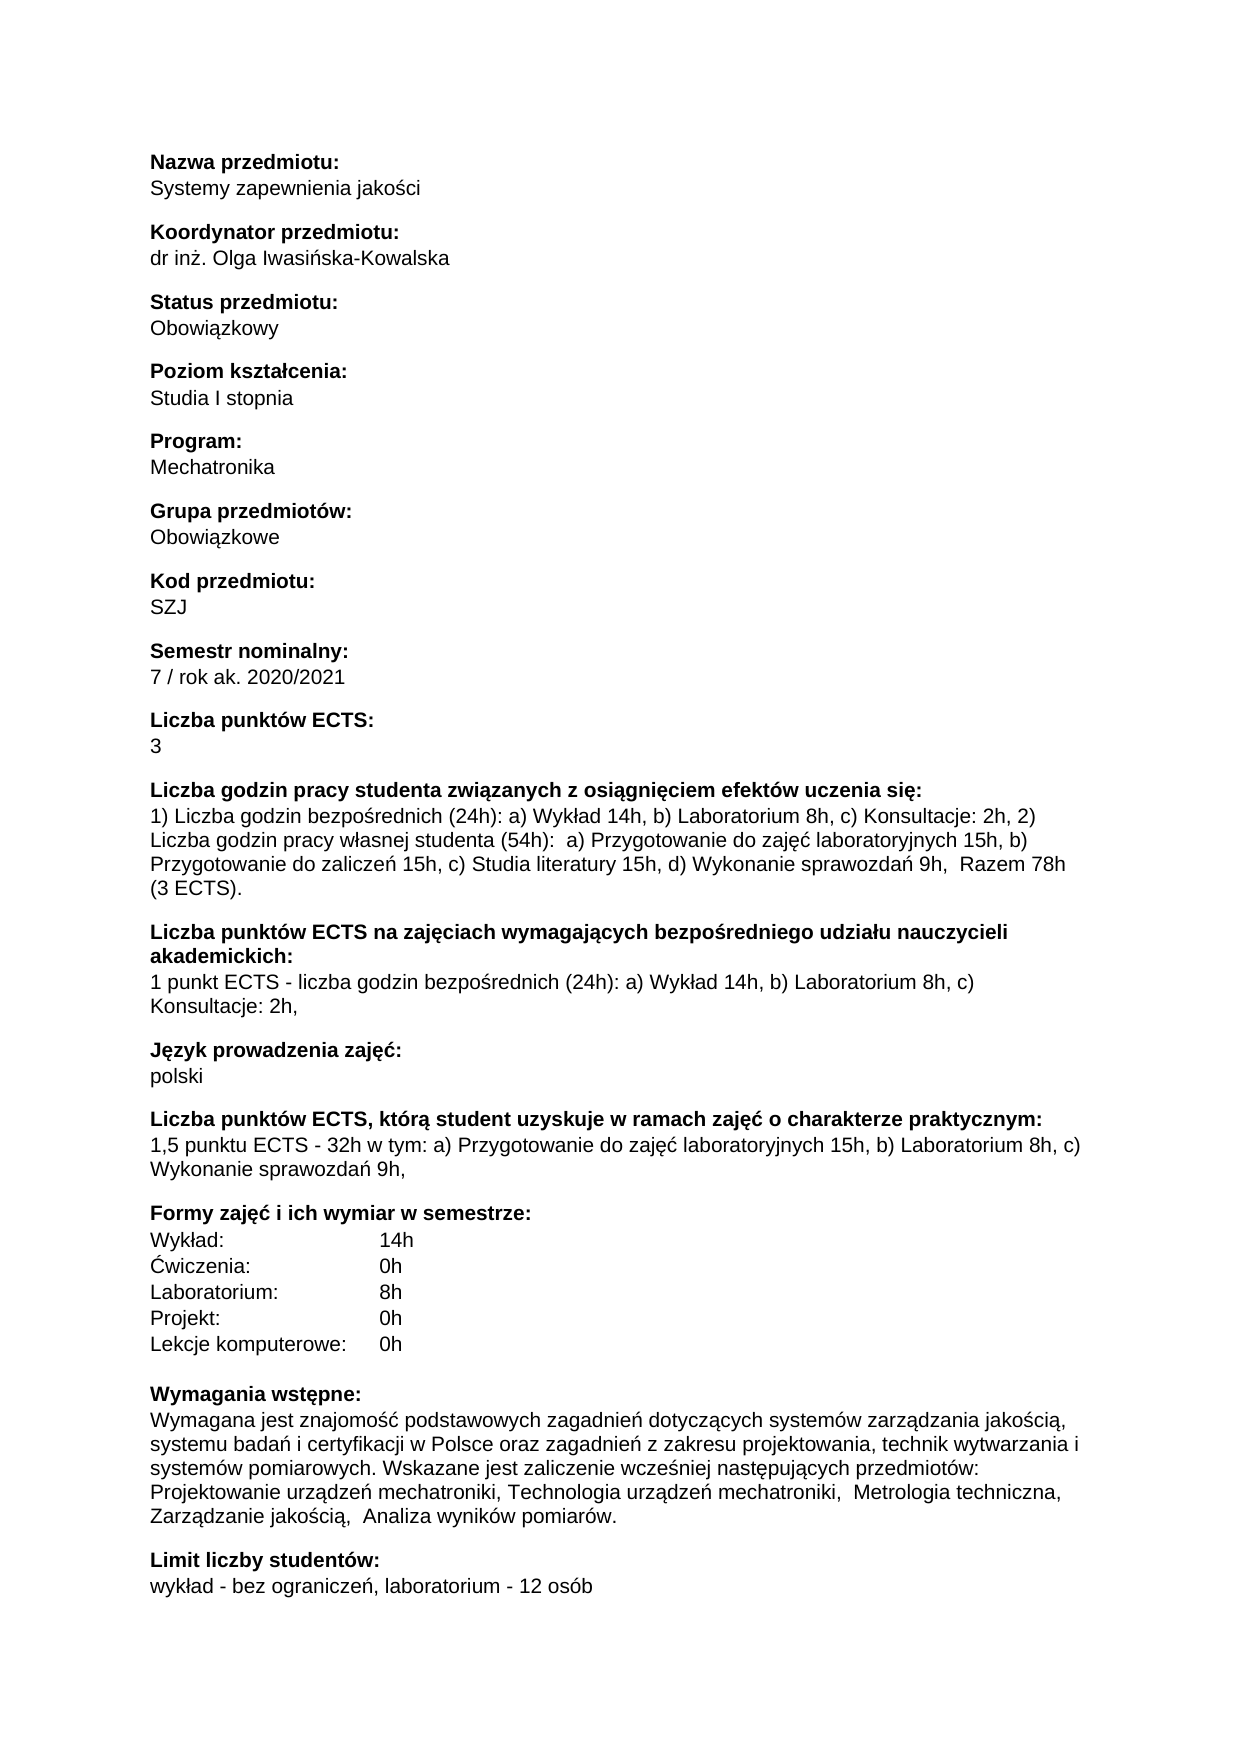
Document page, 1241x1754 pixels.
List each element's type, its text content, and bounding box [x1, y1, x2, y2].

text Wymagania wstępne: [150, 1382, 1090, 1406]
table_header 14h [369, 1228, 597, 1252]
text SZJ [150, 595, 1090, 619]
text 7 / rok ak. 2020/2021 [150, 664, 1090, 688]
text 1) Liczba godzin bezpośrednich (24h): a) Wykład 14h, b) Laboratorium 8h, c) Konsultacje: 2h, 2) Liczba godzin pracy własnej studenta (54h): a) Przygotowanie do zajęć laboratoryjnych 15h, b) Przygotowanie do zaliczeń 15h, c) Studia literatury 15h, d) Wykonanie sprawozdań 9h, Razem 78h (3 ECTS). [150, 804, 1090, 900]
table_cell 0h [369, 1252, 597, 1278]
text 1 punkt ECTS - liczba godzin bezpośrednich (24h): a) Wykład 14h, b) Laboratorium 8h, c) Konsultacje: 2h, [150, 970, 1090, 1018]
table_cell 0h [369, 1330, 597, 1356]
text 3 [150, 734, 1090, 758]
table_cell Ćwiczenia: [140, 1254, 367, 1278]
text Nazwa przedmiotu: [150, 150, 1090, 174]
text Liczba punktów ECTS na zajęciach wymagających bezpośredniego udziału nauczycieli akademickich: [150, 920, 1090, 968]
text Wymagana jest znajomość podstawowych zagadnień dotyczących systemów zarządzania jakością, systemu badań i certyfikacji w Polsce oraz zagadnień z zakresu projektowania, technik wytwarzania i systemów pomiarowych. Wskazane jest zaliczenie wcześniej następujących przedmiotów: Projektowanie urządzeń mechatroniki, Technologia urządzeń mechatroniki, Metrologia techniczna, Zarządzanie jakością, Analiza wyników pomiarów. [150, 1408, 1090, 1528]
text Język prowadzenia zajęć: [150, 1037, 1090, 1061]
text Systemy zapewnienia jakości [150, 176, 1090, 200]
text Koordynator przedmiotu: [150, 220, 1090, 244]
text dr inż. Olga Iwasińska-Kowalska [150, 246, 1090, 270]
table_header Wykład: [140, 1228, 367, 1252]
text Obowiązkowe [150, 525, 1090, 549]
text Liczba godzin pracy studenta związanych z osiągnięciem efektów uczenia się: [150, 778, 1090, 802]
text Obowiązkowy [150, 316, 1090, 339]
table_cell Lekcje komputerowe: [140, 1332, 367, 1356]
text Program: [150, 429, 1090, 453]
text wykład - bez ograniczeń, laboratorium - 12 osób [150, 1573, 1090, 1597]
text Kod przedmiotu: [150, 569, 1090, 593]
text Liczba punktów ECTS: [150, 708, 1090, 732]
text Grupa przedmiotów: [150, 499, 1090, 523]
text Semestr nominalny: [150, 638, 1090, 662]
table_cell Laboratorium: [140, 1280, 367, 1304]
text Mechatronika [150, 455, 1090, 479]
text Liczba punktów ECTS, którą student uzyskuje w ramach zajęć o charakterze praktycznym: [150, 1107, 1090, 1131]
text Studia I stopnia [150, 385, 1090, 409]
table_cell 0h [369, 1304, 597, 1330]
table_cell Projekt: [140, 1306, 367, 1330]
text 1,5 punktu ECTS - 32h w tym: a) Przygotowanie do zajęć laboratoryjnych 15h, b) Laboratorium 8h, c) Wykonanie sprawozdań 9h, [150, 1133, 1090, 1181]
text polski [150, 1063, 1090, 1087]
text Status przedmiotu: [150, 289, 1090, 313]
text Formy zajęć i ich wymiar w semestrze: [150, 1201, 1090, 1225]
table_cell 8h [369, 1278, 597, 1304]
text Poziom kształcenia: [150, 359, 1090, 383]
text Limit liczby studentów: [150, 1547, 1090, 1571]
